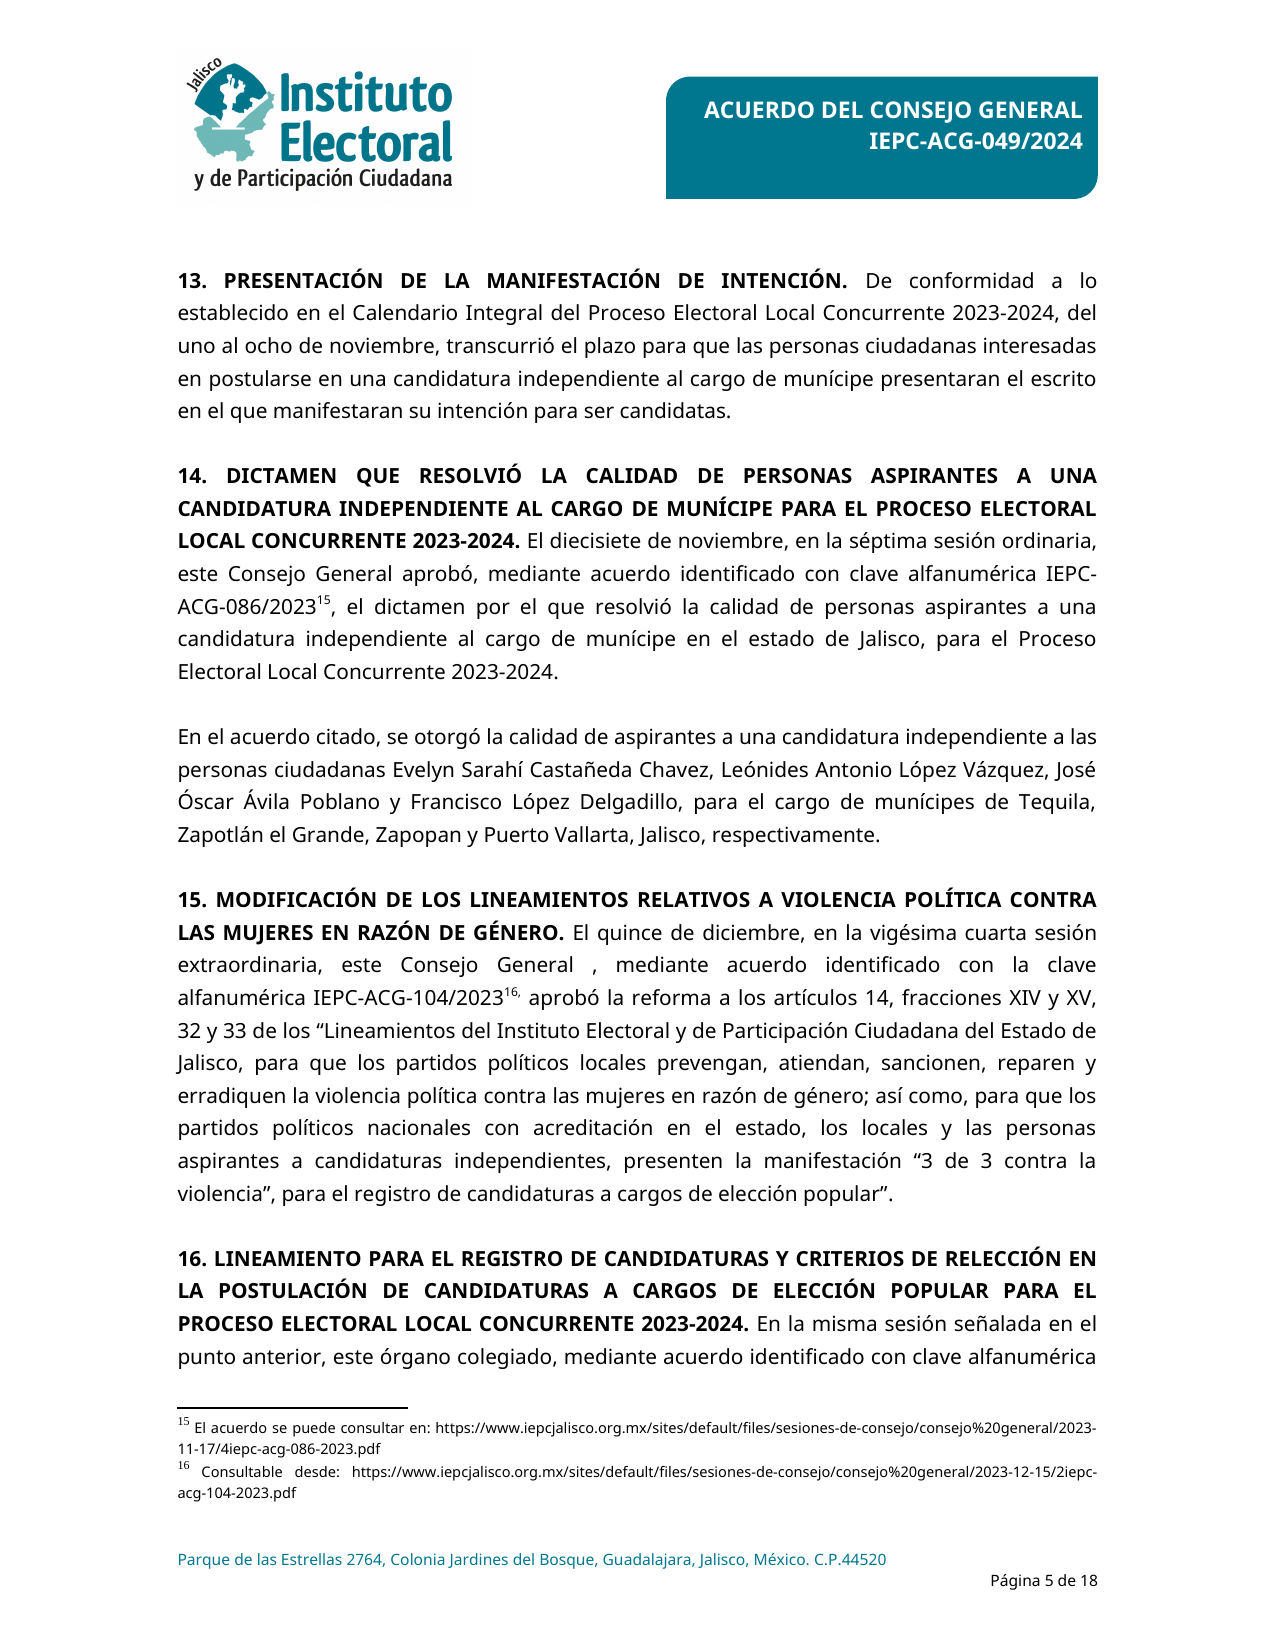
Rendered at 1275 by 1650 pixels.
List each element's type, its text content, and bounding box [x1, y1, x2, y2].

picture [177, 47, 473, 206]
text 14. DICTAMEN QUE RESOLVIÓ LA CALIDAD DE PERSONAS ASPIRANTES A UNA CANDIDATURA INDEPENDIENTE AL CARGO DE MUNÍCIPE PARA EL PROCESO ELECTORAL LOCAL CONCURRENTE 2023-2024. El diecisiete de noviembre, en la séptima sesión ordinaria, este Consejo General aprobó, mediante acuerdo identificado con clave alfanumérica IEPC-ACG-086/2023, el dictamen por el que resolvió la calidad de personas aspirantes a una candidatura independiente al cargo de munícipe en el estado de Jalisco, para el Proceso Electoral Local Concurrente 2023-2024. [177, 461, 1098, 686]
text 13. PRESENTACIÓN DE LA MANIFESTACIÓN DE INTENCIÓN. De conformidad a lo establecido en el Calendario Integral del Proceso Electoral Local Concurrente 2023-2024, del uno al ocho de noviembre, transcurrió el plazo para que las personas ciudadanas interesadas en postularse en una candidatura independiente al cargo de munícipe presentaran el escrito en el que manifestaran su intención para ser candidatas. [177, 266, 1098, 425]
text 15. MODIFICACIÓN DE LOS LINEAMIENTOS RELATIVOS A VIOLENCIA POLÍTICA CONTRA LAS MUJERES EN RAZÓN DE GÉNERO. El quince de diciembre, en la vigésima cuarta sesión extraordinaria, este Consejo General , mediante acuerdo identificado con la clave alfanumérica IEPC-ACG-104/2023, aprobó la reforma a los artículos 14, fracciones XIV y XV, 32 y 33 de los “Lineamientos del Instituto Electoral y de Participación Ciudadana del Estado de Jalisco, para que los partidos políticos locales prevengan, atiendan, sancionen, reparen y erradiquen la violencia política contra las mujeres en razón de género; así como, para que los partidos políticos nacionales con acreditación en el estado, los locales y las personas aspirantes a candidaturas independientes, presenten la manifestación “3 de 3 contra la violencia”, para el registro de candidaturas a cargos de elección popular”. [177, 885, 1098, 1207]
text En el acuerdo citado, se otorgó la calidad de aspirantes a una candidatura independiente a las personas ciudadanas Evelyn Sarahí Castañeda Chavez, Leónides Antonio López Vázquez, José Óscar Ávila Poblano y Francisco López Delgadillo, para el cargo de munícipes de Tequila, Zapotlán el Grande, Zapopan y Puerto Vallarta, Jalisco, respectivamente. [177, 722, 1098, 848]
